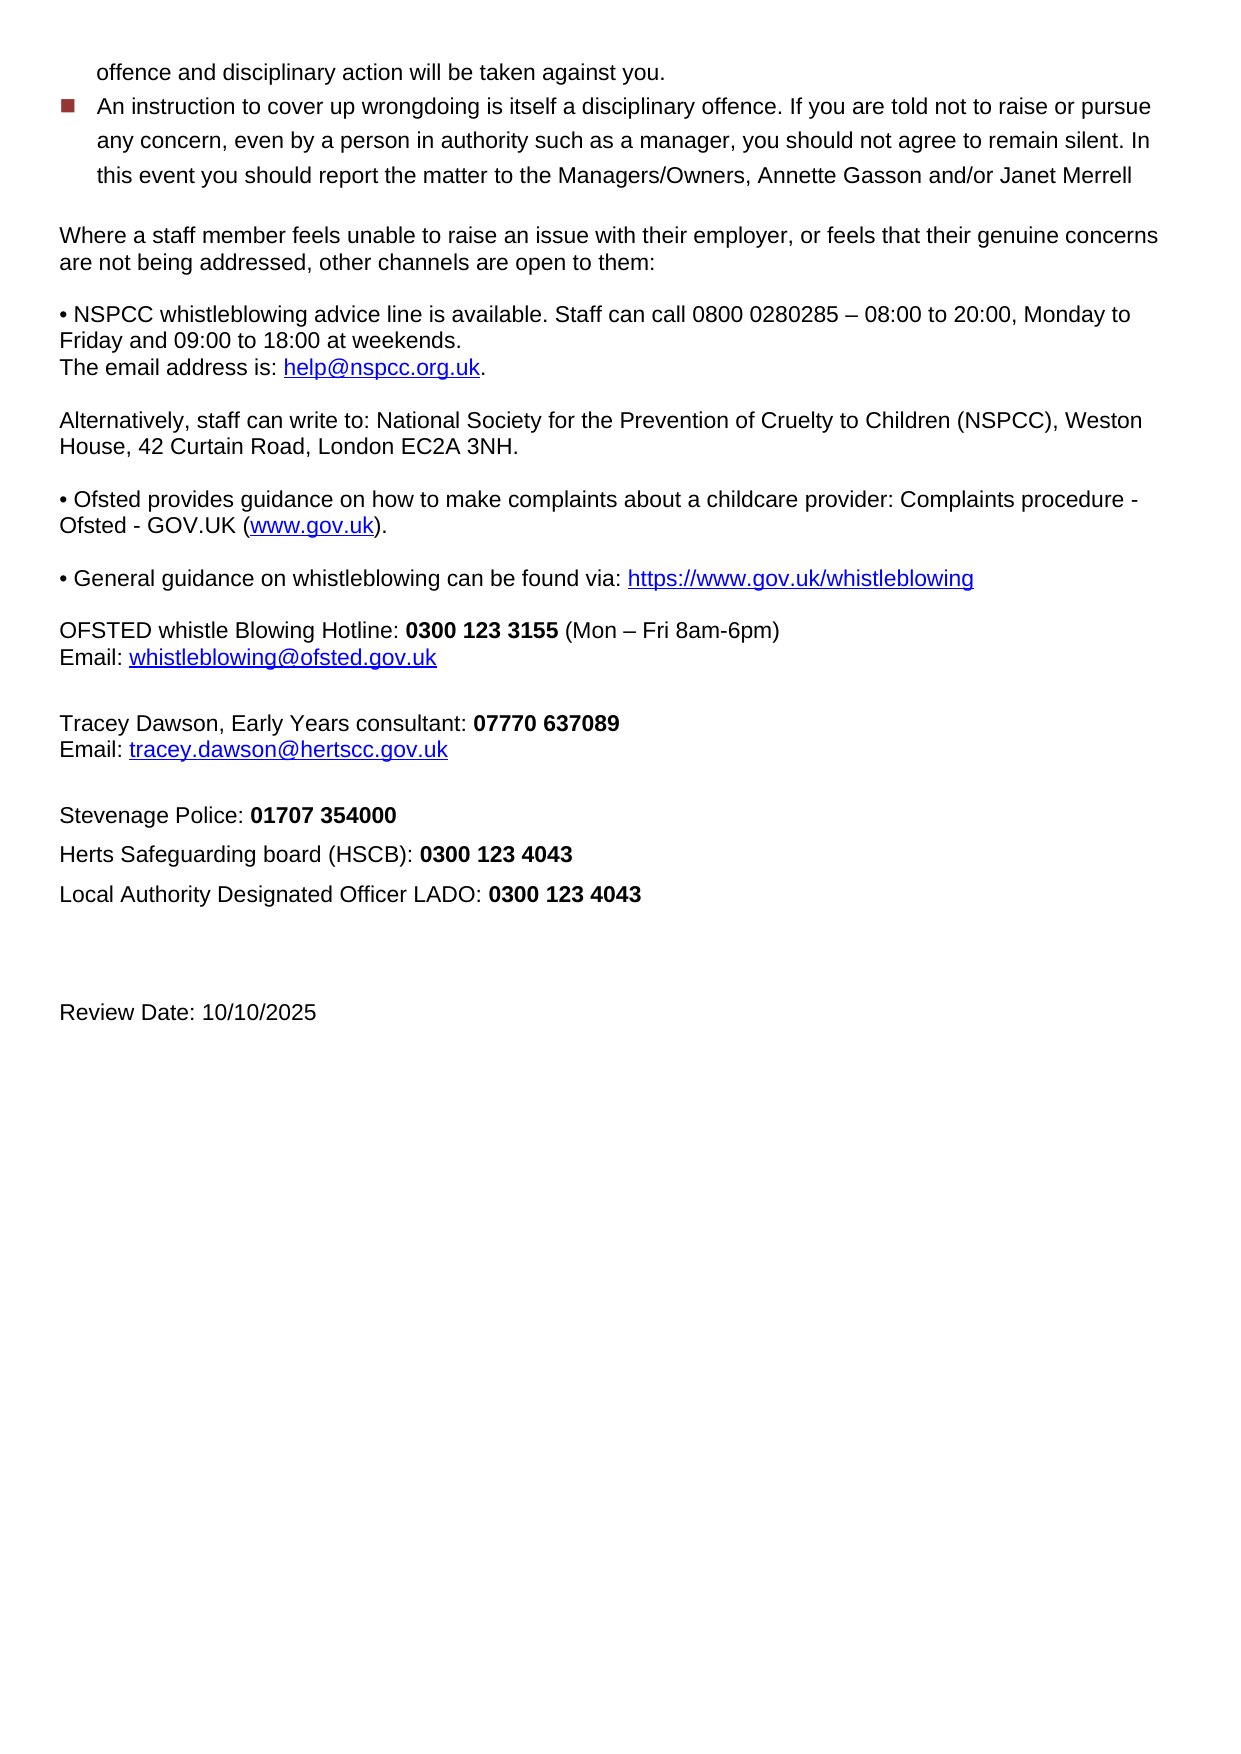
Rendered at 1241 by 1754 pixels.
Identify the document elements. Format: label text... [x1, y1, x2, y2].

text Where a staff member feels unable to raise an issue with their employer, or feels that their genuine concerns are not being addressed, other channels are open to them: [59, 222, 1181, 275]
text Local Authority Designated Officer LADO: 0300 123 4043 [59, 881, 1181, 907]
text Review Date: 10/10/2025 [59, 999, 1181, 1026]
text Email: tracey.dawson@hertscc.gov.uk [59, 736, 1181, 762]
text • General guidance on whistleblowing can be found via: https://www.gov.uk/whistleblowing [59, 565, 1181, 591]
list An instruction to cover up wrongdoing is itself a disciplinary offence. If you are told not to raise or pursue any concern, even by a person in authority such as a manager, you should not agree to remain silent. In this event you should report the matter to the Managers/Owners, Annette Gasson and/or Janet Merrell [59, 93, 1171, 188]
text Tracey Dawson, Early Years consultant: 07770 637089 [59, 709, 1181, 736]
text OFSTED whistle Blowing Hotline: 0300 123 3155 (Mon – Fri 8am-6pm) [59, 617, 1181, 644]
text Email: whistleblowing@ofsted.gov.uk [59, 644, 1181, 670]
text The email address is: help@nspcc.org.uk. [59, 354, 1181, 380]
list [59, 59, 1181, 85]
text Alternatively, staff can write to: National Society for the Prevention of Cruelty to Children (NSPCC), Weston House, 42 Curtain Road, London EC2A 3NH. [59, 407, 1181, 459]
text Stevenage Police: 01707 354000 [59, 802, 1181, 828]
text • NSPCC whistleblowing advice line is available. Staff can call 0800 0280285 – 08:00 to 20:00, Monday to Friday and 09:00 to 18:00 at weekends. [59, 301, 1181, 354]
text Herts Safeguarding board (HSCB): 0300 123 4043 [59, 841, 1181, 868]
text • Ofsted provides guidance on how to make complaints about a childcare provider: Complaints procedure - Ofsted - GOV.UK (www.gov.uk). [59, 486, 1181, 538]
